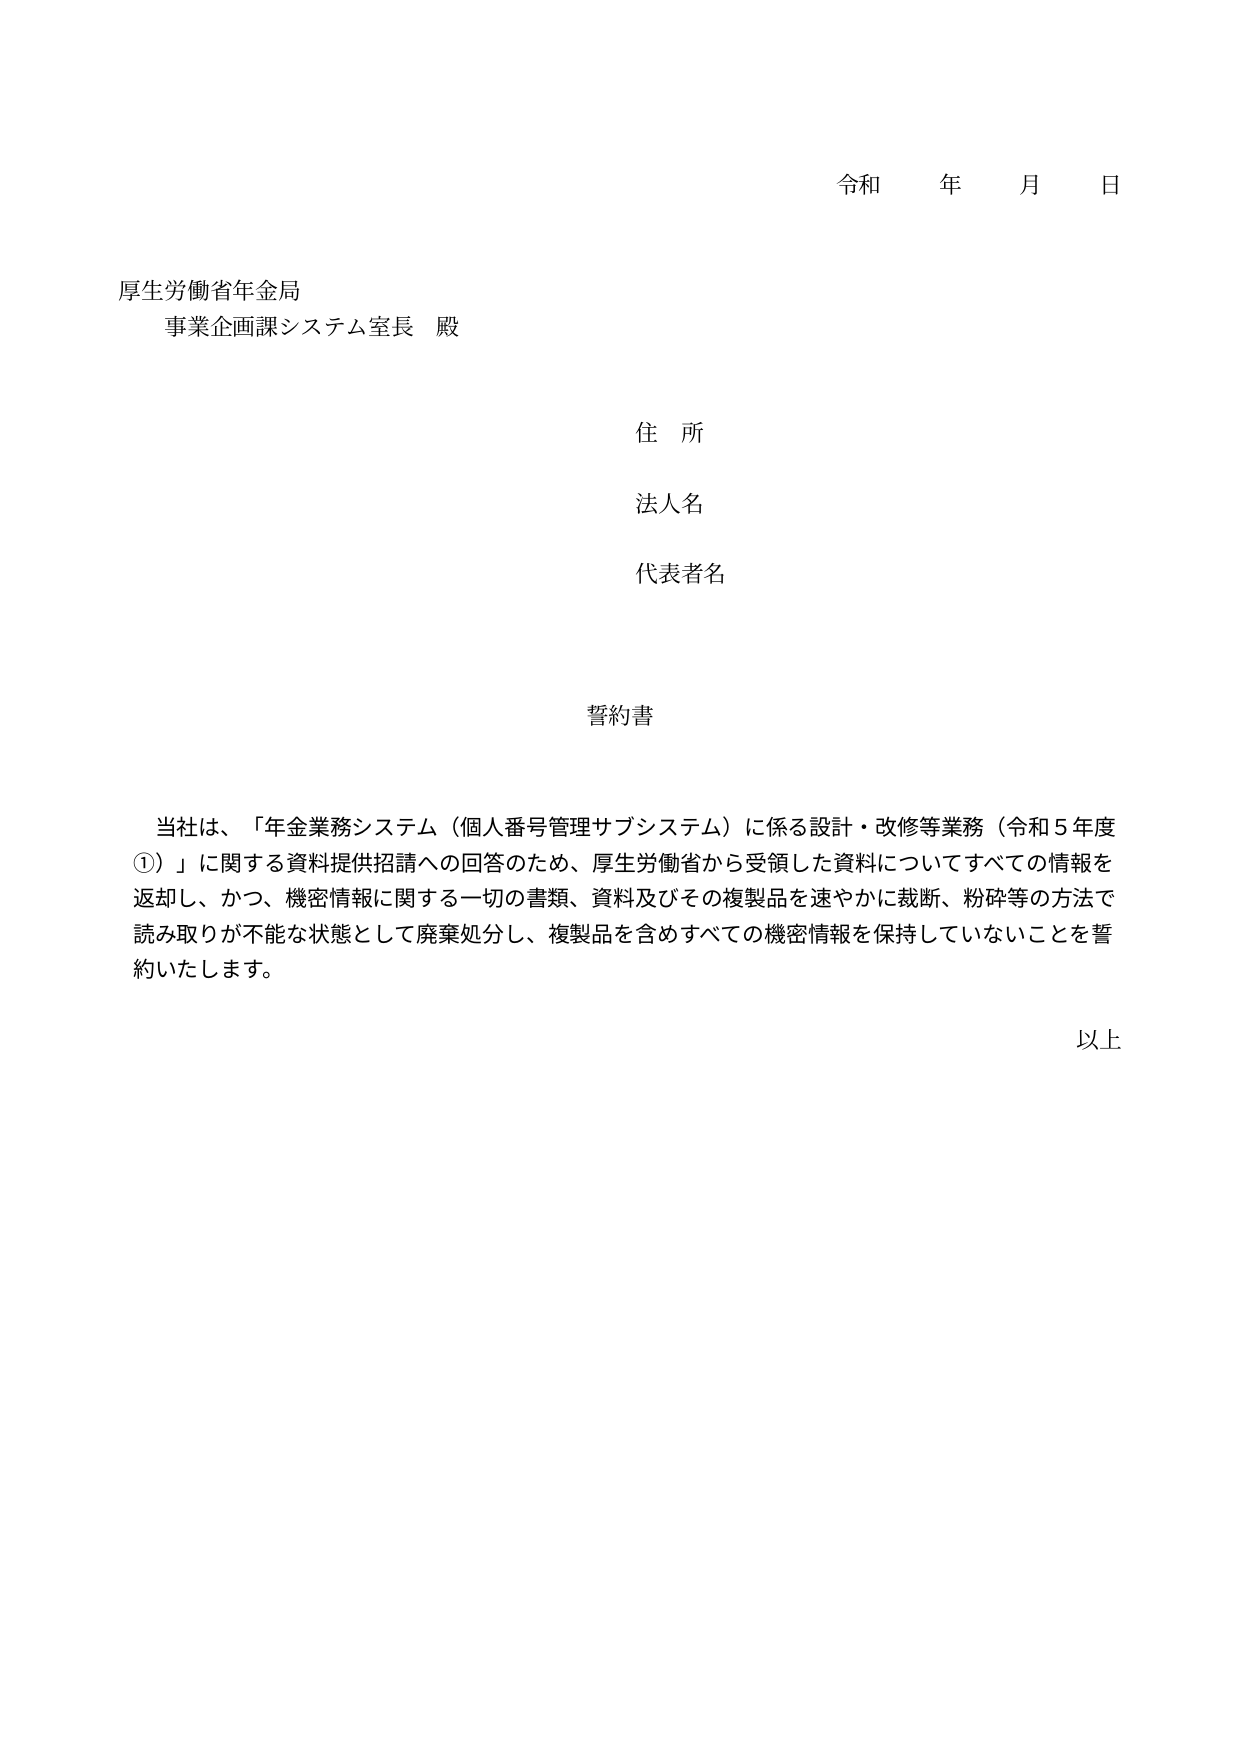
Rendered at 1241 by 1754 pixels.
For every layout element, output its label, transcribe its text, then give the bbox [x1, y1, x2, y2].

text 厚生労働省年金局 [118, 272, 1122, 307]
text 誓約書 [118, 697, 1122, 732]
text 当社は、「年金業務システム（個人番号管理サブシステム）に係る設計・改修等業務（令和５年度①）」に関する資料提供招請への回答のため、厚生労働省から受領した資料についてすべての情報を返却し、かつ、機密情報に関する一切の書類、資料及びその複製品を速やかに裁断、粉砕等の方法で読み取りが不能な状態として廃棄処分し、複製品を含めすべての機密情報を保持していないことを誓約いたします。 [133, 808, 1122, 986]
text 事業企画課システム室長 殿 [118, 307, 1122, 343]
text 令和 年 月 日 [118, 166, 1122, 201]
text 法人名 [118, 484, 1122, 520]
text 代表者名 [118, 555, 1122, 591]
text 住 所 [118, 414, 1122, 449]
text 以上 [118, 1021, 1122, 1056]
